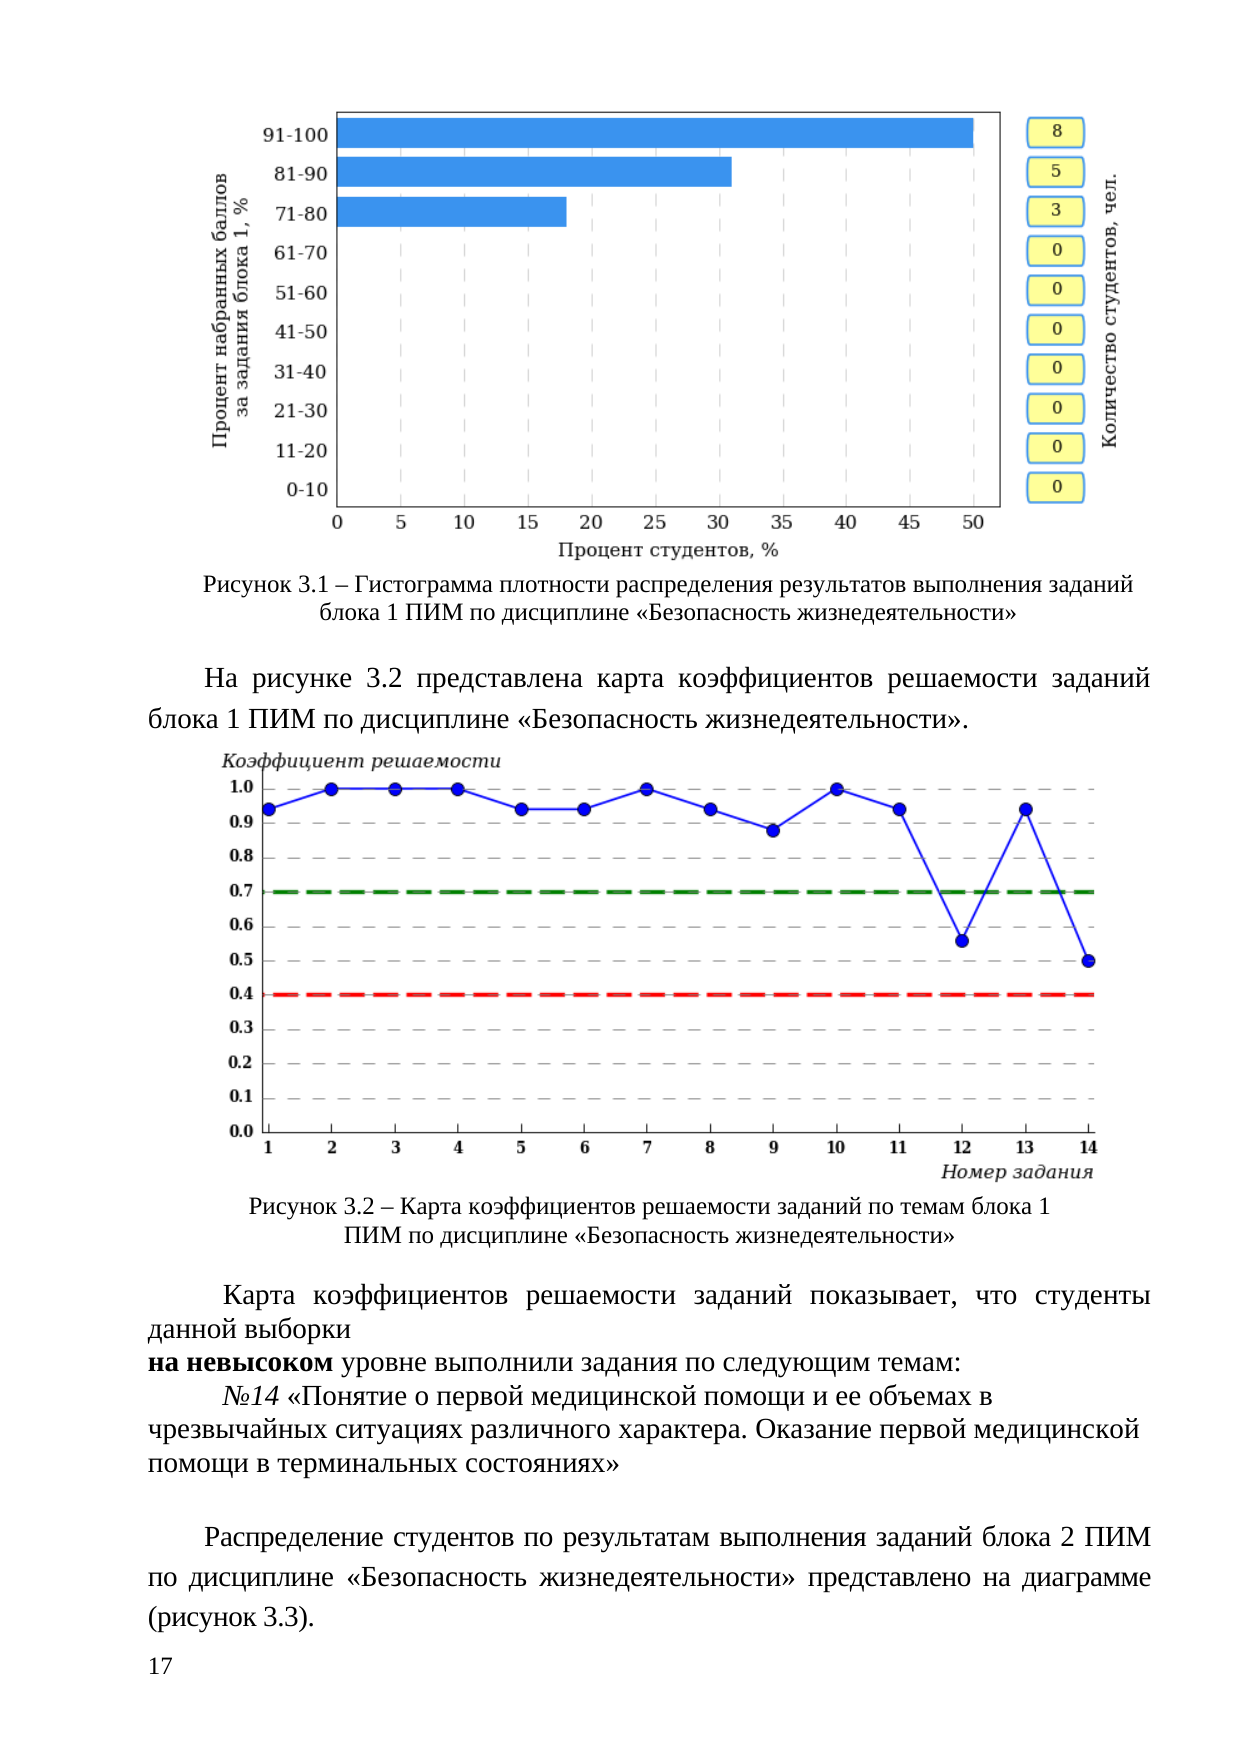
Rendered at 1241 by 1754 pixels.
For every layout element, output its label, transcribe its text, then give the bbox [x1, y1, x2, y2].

text Распределение студентов по результатам выполнения заданий блока 2 ПИМ по дисциплине «Безопасность жизнедеятельности» представлено на диаграмме (рисунок 3.3). [148, 1519, 1152, 1633]
text №14 «Понятие о первой медицинской помощи и ее объемах в чрезвычайных ситуациях различного характера. Оказание первой медицинской помощи в терминальных состояниях» [148, 1378, 1152, 1478]
picture [177, 741, 1123, 1191]
text На рисунке 3.2 представлена карта коэффициентов решаемости заданий блока 1 ПИМ по дисциплине «Безопасность жизнедеятельности». [148, 661, 1152, 734]
picture [195, 88, 1141, 569]
text Карта коэффициентов решаемости заданий показывает, что студенты данной выборки [148, 1277, 1152, 1344]
text на невысоком уровне выполнили задания по следующим темам: [148, 1344, 1152, 1378]
